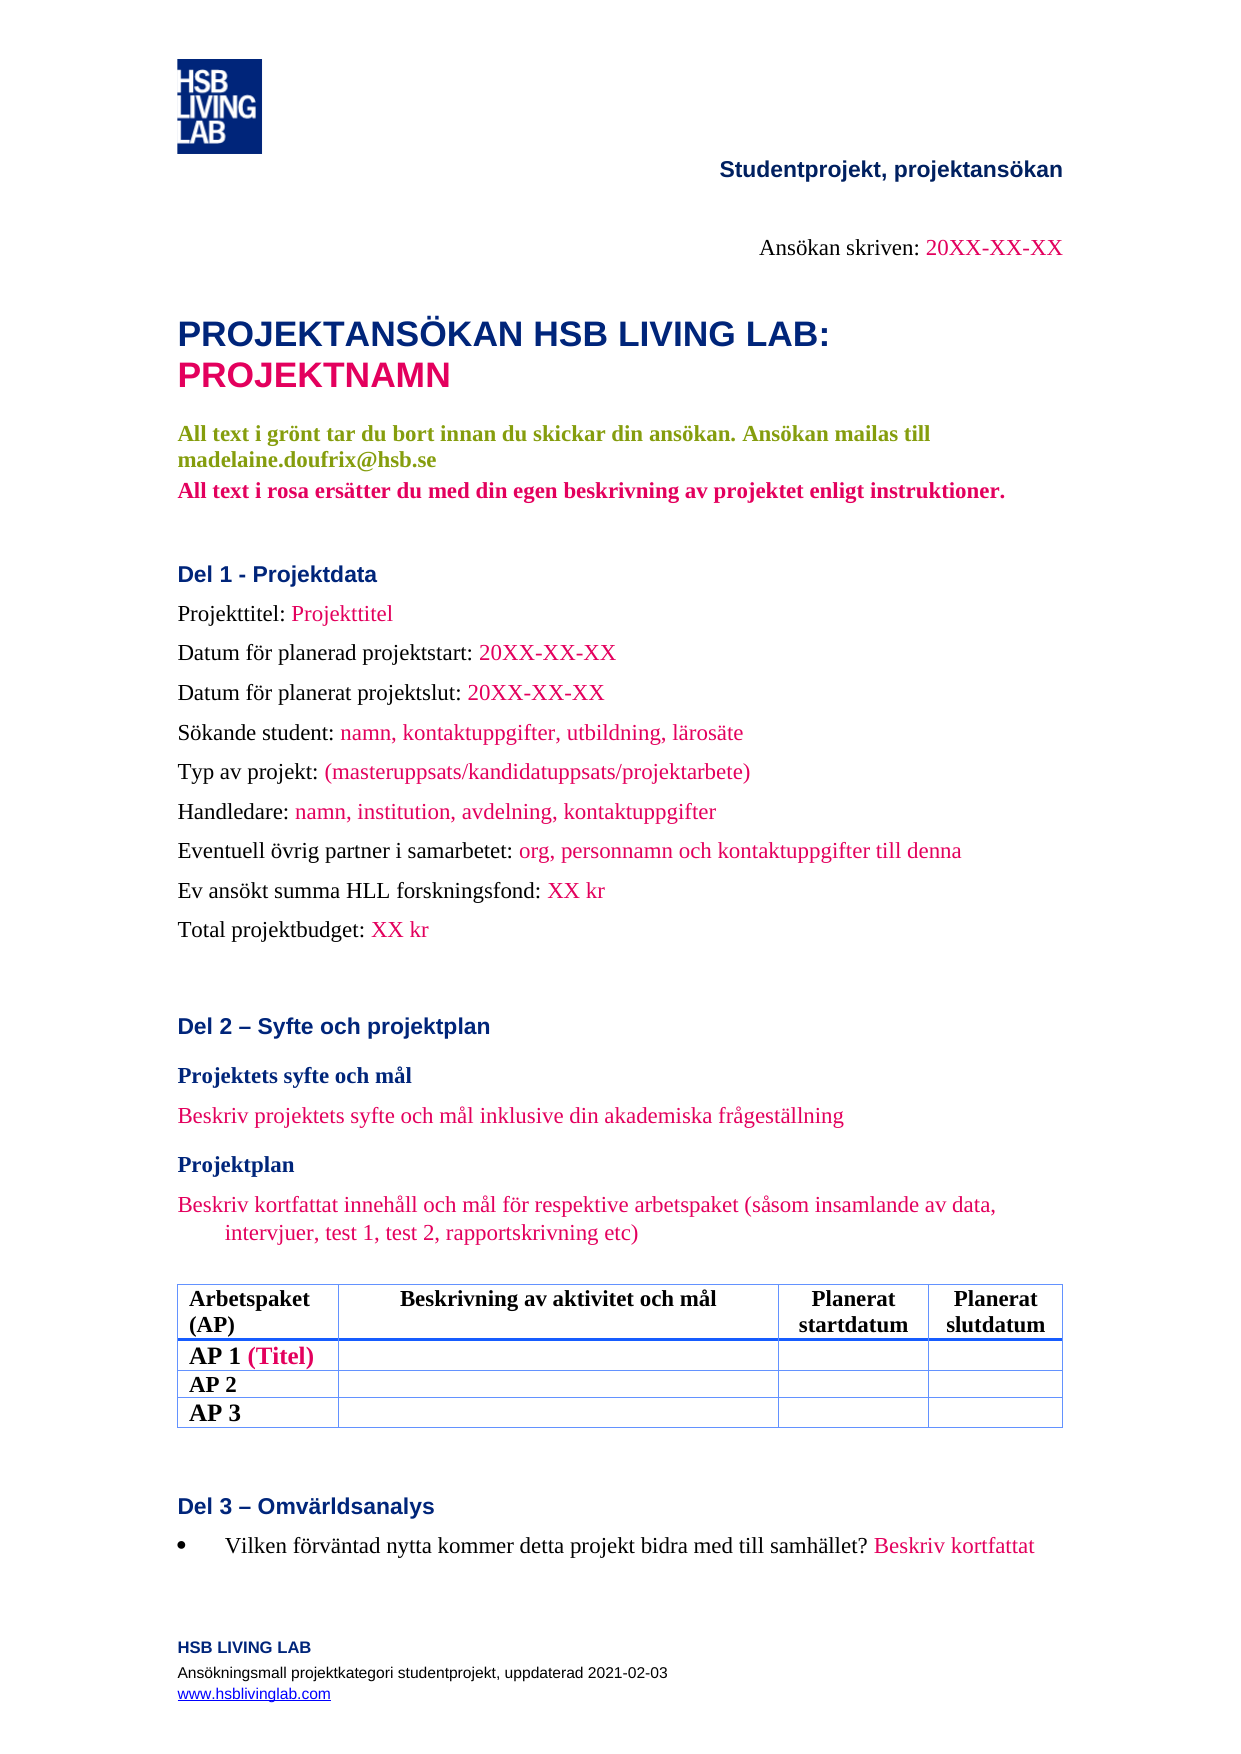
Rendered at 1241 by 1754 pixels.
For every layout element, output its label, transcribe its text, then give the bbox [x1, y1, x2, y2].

table_header Planerat startdatum [779, 1285, 928, 1338]
list Beskriv projektets syfte och mål inklusive din akademiska frågeställning [177, 1102, 1063, 1129]
subtitle Projektansökan hsb living lab: Projektnamn [177, 313, 1063, 395]
list Sökande student: namn, kontaktuppgifter, utbildning, lärosäte [177, 718, 1063, 745]
subtitle Projektets syfte och mål [177, 1060, 1063, 1089]
list Eventuell övrig partner i samarbetet: org, personnamn och kontaktuppgifter till denna [177, 837, 1063, 864]
list Total projektbudget: XX kr [177, 916, 1063, 943]
table_cell [779, 1398, 928, 1427]
table_cell [779, 1341, 928, 1370]
table_header Beskrivning av aktivitet och mål [339, 1285, 778, 1338]
table_cell AP 1 (Titel) [178, 1341, 338, 1370]
table_cell [929, 1371, 1062, 1397]
table_header Planerat slutdatum [929, 1285, 1062, 1338]
list Vilken förväntad nytta kommer detta projekt bidra med till samhället? Beskriv kortfattat [177, 1532, 1063, 1559]
table_cell [929, 1341, 1062, 1370]
list Ansökan skriven: 20XX-XX-XX [177, 234, 1063, 261]
table_cell AP 2 [178, 1371, 338, 1397]
table_cell [339, 1371, 778, 1397]
text All text i grönt tar du bort innan du skickar din ansökan. Ansökan mailas till madelaine.doufrix@hsb.se [177, 420, 1063, 472]
list Datum för planerat projektslut: 20XX-XX-XX [177, 679, 1063, 706]
table_cell AP 3 [178, 1398, 338, 1427]
text All text i rosa ersätter du med din egen beskrivning av projektet enligt instruktioner. [177, 472, 1063, 504]
list Handledare: namn, institution, avdelning, kontaktuppgifter [177, 797, 1063, 824]
subtitle Del 1 - Projektdata [177, 556, 1063, 587]
table_header Arbetspaket (AP) [178, 1285, 338, 1338]
table_cell [929, 1398, 1062, 1427]
list Beskriv kortfattat innehåll och mål för respektive arbetspaket (såsom insamlande av data, intervjuer, test 1, test 2, rapportskrivning etc) [177, 1191, 1063, 1245]
table_cell [339, 1398, 778, 1427]
table_cell [779, 1371, 928, 1397]
subtitle Projektplan [177, 1149, 1063, 1179]
list Typ av projekt: (masteruppsats/kandidatuppsats/projektarbete) [177, 758, 1063, 785]
picture [177, 59, 263, 155]
list Ev ansökt summa HLL forskningsfond: XX kr [177, 877, 1063, 904]
subtitle Del 2 – Syfte och projektplan [177, 1008, 1063, 1039]
table_cell [339, 1341, 778, 1370]
subtitle Del 3 – Omvärldsanalys [177, 1488, 1063, 1520]
list Datum för planerad projektstart: 20XX-XX-XX [177, 639, 1063, 666]
list Projekttitel: Projekttitel [177, 599, 1063, 627]
